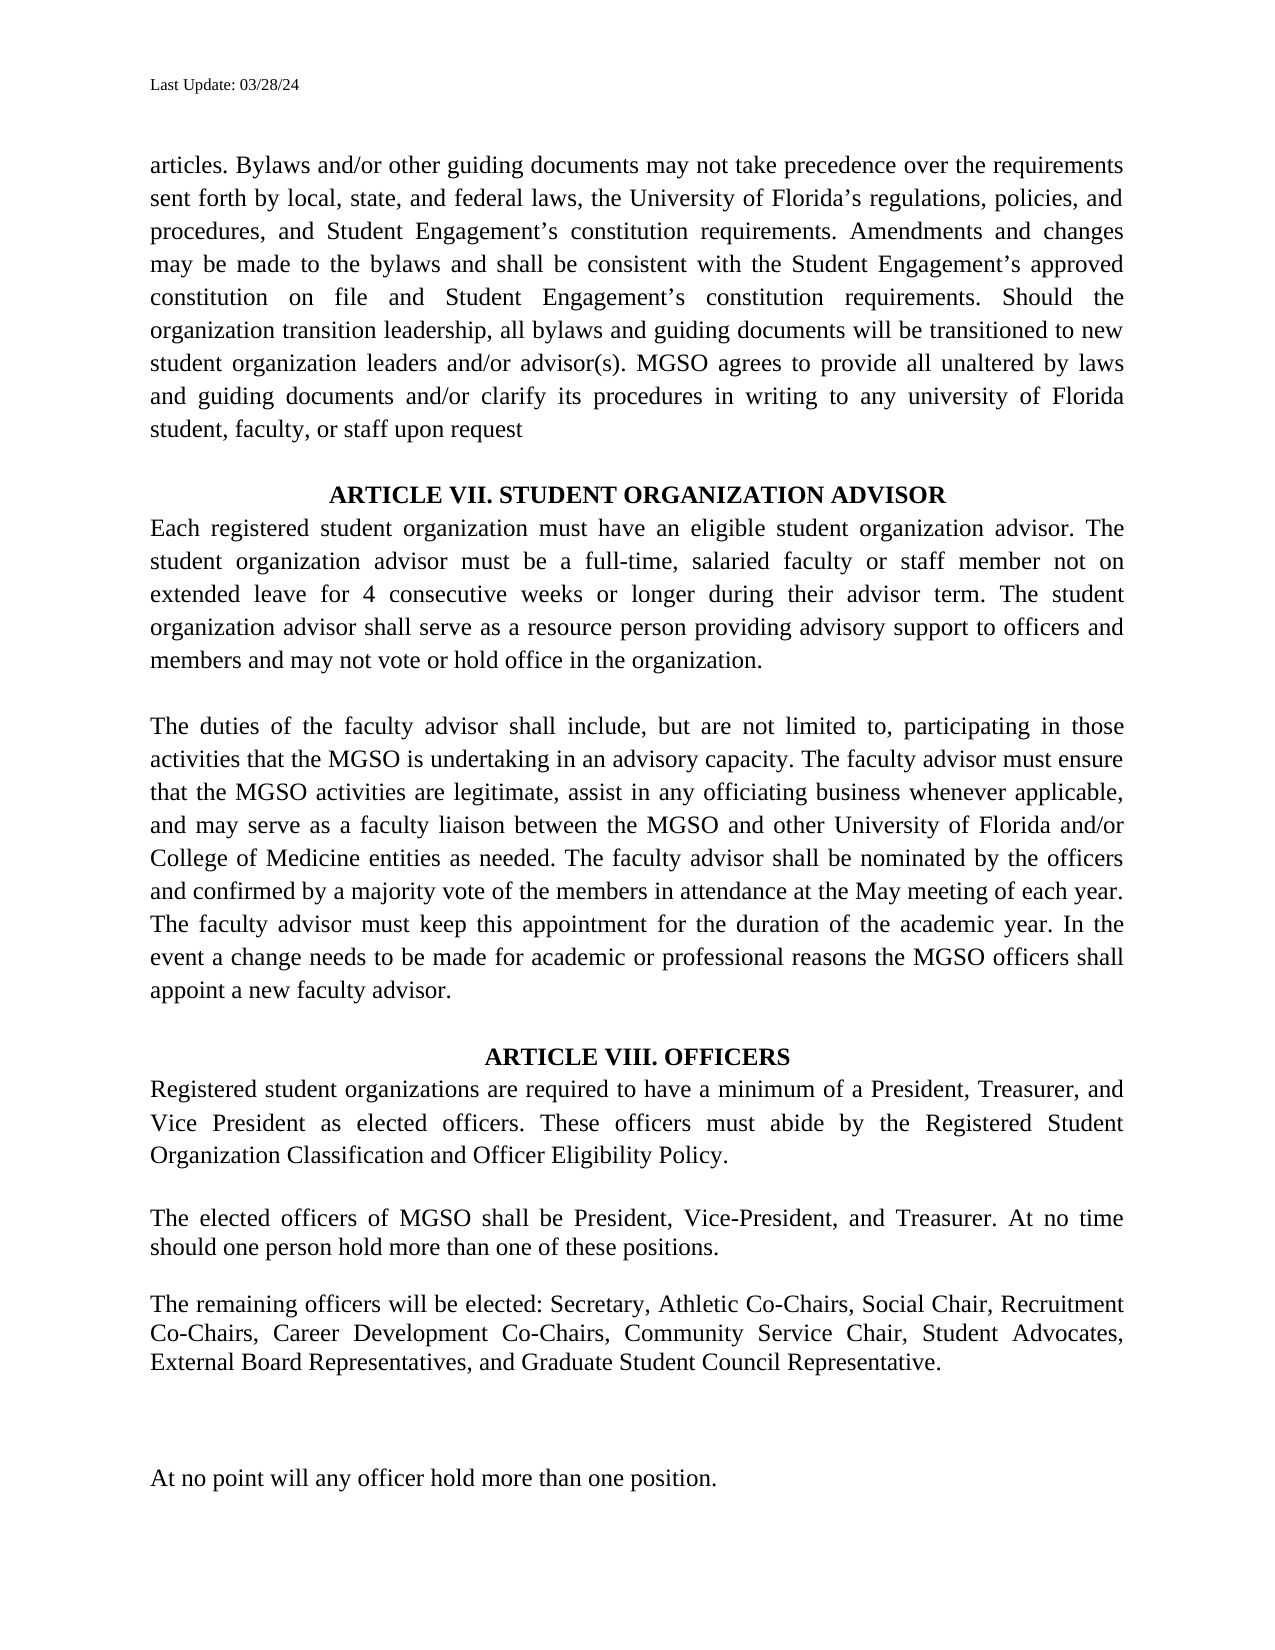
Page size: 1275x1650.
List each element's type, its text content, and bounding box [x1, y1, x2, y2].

text Each registered student organization must have an eligible student organization advisor. The student organization advisor must be a full-time, salaried faculty or staff member not on extended leave for 4 consecutive weeks or longer during their advisor term. The student organization advisor shall serve as a resource person providing advisory support to officers and members and may not vote or hold office in the organization. [150, 513, 1125, 674]
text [150, 150, 1125, 443]
text Registered student organizations are required to have a minimum of a President, Treasurer, and Vice President as elected officers. These officers must abide by the Registered Student Organization Classification and Officer Eligibility Policy. [150, 1074, 1125, 1169]
text The elected officers of MGSO shall be President, Vice-President, and Treasurer. At no time should one person hold more than one of these positions. [150, 1203, 1125, 1260]
text The remaining officers will be elected: Secretary, Athletic Co-Chairs, Social Chair, Recruitment Co-Chairs, Career Development Co-Chairs, Community Service Chair, Student Advocates, External Board Representatives, and Graduate Student Council Representative. [150, 1289, 1125, 1376]
text ARTICLE VIII. OFFICERS [150, 1042, 1125, 1070]
text At no point will any officer hold more than one position. [150, 1463, 1125, 1492]
subtitle ARTICLE VII. STUDENT ORGANIZATION ADVISOR [150, 480, 1125, 509]
text The duties of the faculty advisor shall include, but are not limited to, participating in those activities that the MGSO is undertaking in an advisory capacity. The faculty advisor must ensure that the MGSO activities are legitimate, assist in any officiating business whenever applicable, and may serve as a faculty liaison between the MGSO and other University of Florida and/or College of Medicine entities as needed. The faculty advisor shall be nominated by the officers and confirmed by a majority vote of the members in attendance at the May meeting of each year. The faculty advisor must keep this appointment for the duration of the academic year. In the event a change needs to be made for academic or professional reasons the MGSO officers shall appoint a new faculty advisor. [150, 711, 1125, 1004]
